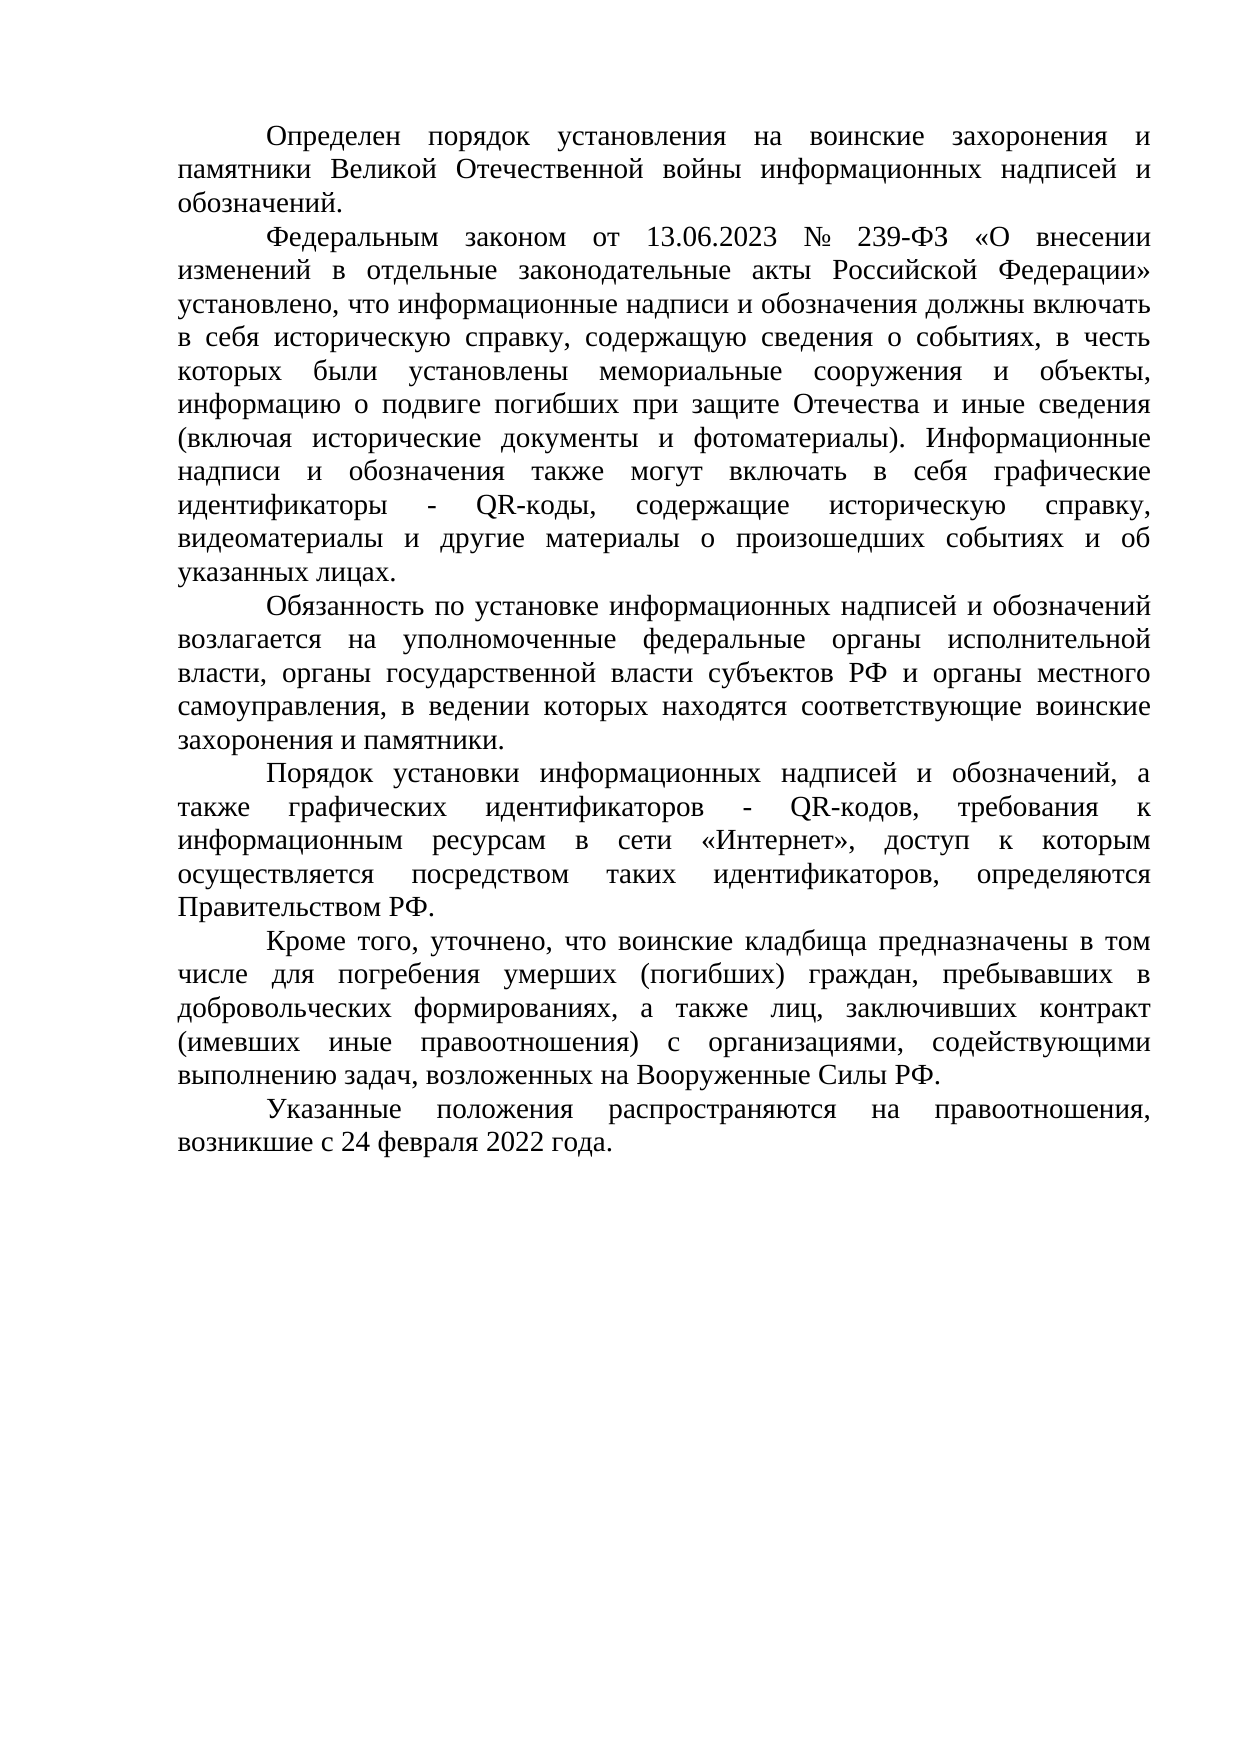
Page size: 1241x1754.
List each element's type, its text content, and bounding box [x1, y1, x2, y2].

text Определен порядок установления на воинские захоронения и памятники Великой Отечественной войны информационных надписей и обозначений. [177, 118, 1152, 219]
text Порядок установки информационных надписей и обозначений, а также графических идентификаторов - QR-кодов, требования к информационным ресурсам в сети «Интернет», доступ к которым осуществляется посредством таких идентификаторов, определяются Правительством РФ. [177, 755, 1152, 923]
text Указанные положения распространяются на правоотношения, возникшие с 24 февраля 2022 года. [177, 1091, 1152, 1158]
text Федеральным законом от 13.06.2023 № 239-ФЗ «О внесении изменений в отдельные законодательные акты Российской Федерации» установлено, что информационные надписи и обозначения должны включать в себя историческую справку, содержащую сведения о событиях, в честь которых были установлены мемориальные сооружения и объекты, информацию о подвиге погибших при защите Отечества и иные сведения (включая исторические документы и фотоматериалы). Информационные надписи и обозначения также могут включать в себя графические идентификаторы - QR-коды, содержащие историческую справку, видеоматериалы и другие материалы о произошедших событиях и об указанных лицах. [177, 219, 1152, 588]
text Кроме того, уточнено, что воинские кладбища предназначены в том числе для погребения умерших (погибших) граждан, пребывавших в добровольческих формированиях, а также лиц, заключивших контракт (имевших иные правоотношения) с организациями, содействующими выполнению задач, возложенных на Вооруженные Силы РФ. [177, 923, 1152, 1091]
text Обязанность по установке информационных надписей и обозначений возлагается на уполномоченные федеральные органы исполнительной власти, органы государственной власти субъектов РФ и органы местного самоуправления, в ведении которых находятся соответствующие воинские захоронения и памятники. [177, 588, 1152, 755]
